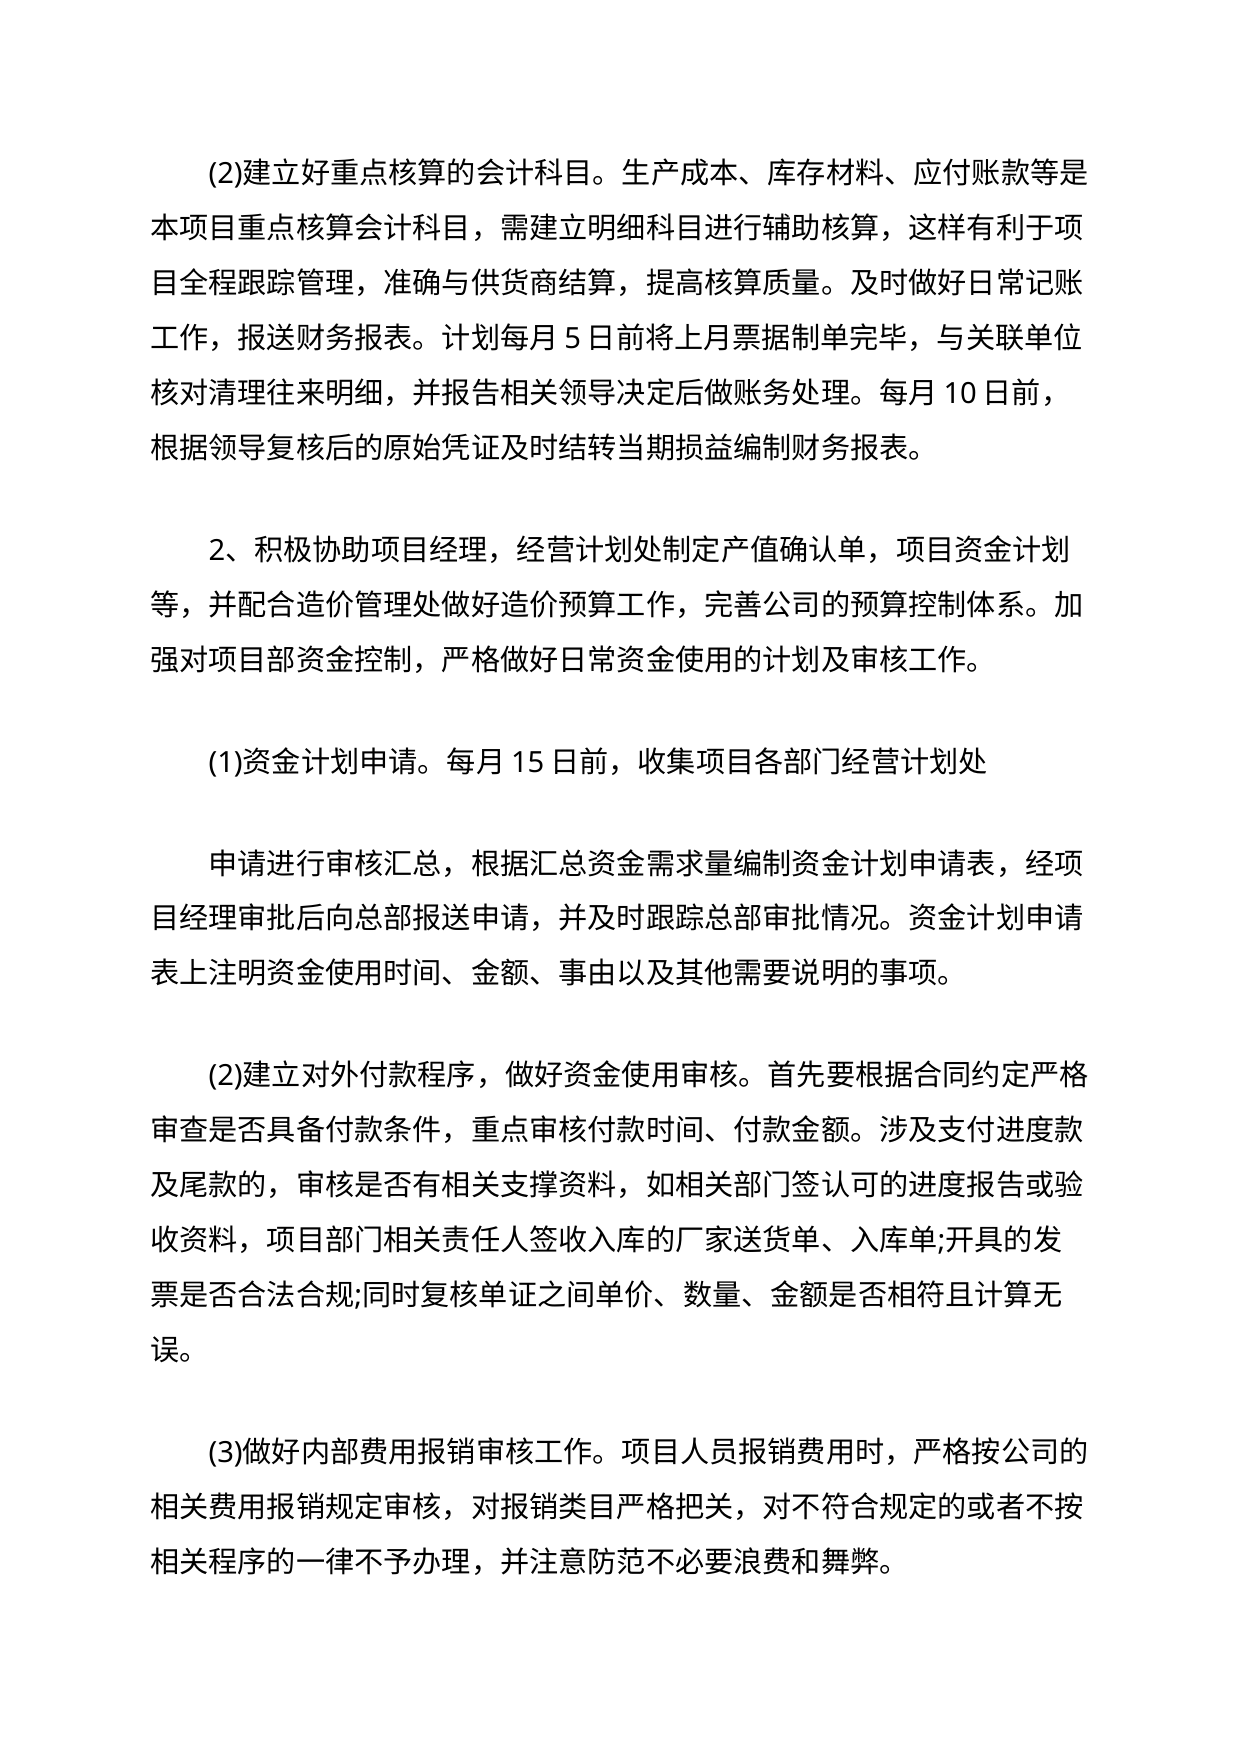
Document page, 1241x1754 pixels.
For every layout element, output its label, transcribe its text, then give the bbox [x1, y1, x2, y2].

text 申请进行审核汇总，根据汇总资金需求量编制资金计划申请表，经项目经理审批后向总部报送申请，并及时跟踪总部审批情况。资金计划申请表上注明资金使用时间、金额、事由以及其他需要说明的事项。 [150, 840, 1090, 992]
text 2、积极协助项目经理，经营计划处制定产值确认单，项目资金计划等，并配合造价管理处做好造价预算工作，完善公司的预算控制体系。加强对项目部资金控制，严格做好日常资金使用的计划及审核工作。 [150, 527, 1090, 679]
text (1)资金计划申请。每月15日前，收集项目各部门经营计划处 [150, 738, 1090, 781]
text (3)做好内部费用报销审核工作。项目人员报销费用时，严格按公司的相关费用报销规定审核，对报销类目严格把关，对不符合规定的或者不按相关程序的一律不予办理，并注意防范不必要浪费和舞弊。 [150, 1428, 1090, 1581]
text (2)建立好重点核算的会计科目。生产成本、库存材料、应付账款等是本项目重点核算会计科目，需建立明细科目进行辅助核算，这样有利于项目全程跟踪管理，准确与供货商结算，提高核算质量。及时做好日常记账工作，报送财务报表。计划每月5日前将上月票据制单完毕，与关联单位核对清理往来明细，并报告相关领导决定后做账务处理。每月10日前，根据领导复核后的原始凭证及时结转当期损益编制财务报表。 [150, 150, 1090, 467]
text (2)建立对外付款程序，做好资金使用审核。首先要根据合同约定严格审查是否具备付款条件，重点审核付款时间、付款金额。涉及支付进度款及尾款的，审核是否有相关支撑资料，如相关部门签认可的进度报告或验收资料，项目部门相关责任人签收入库的厂家送货单、入库单;开具的发票是否合法合规;同时复核单证之间单价、数量、金额是否相符且计算无误。 [150, 1052, 1090, 1369]
